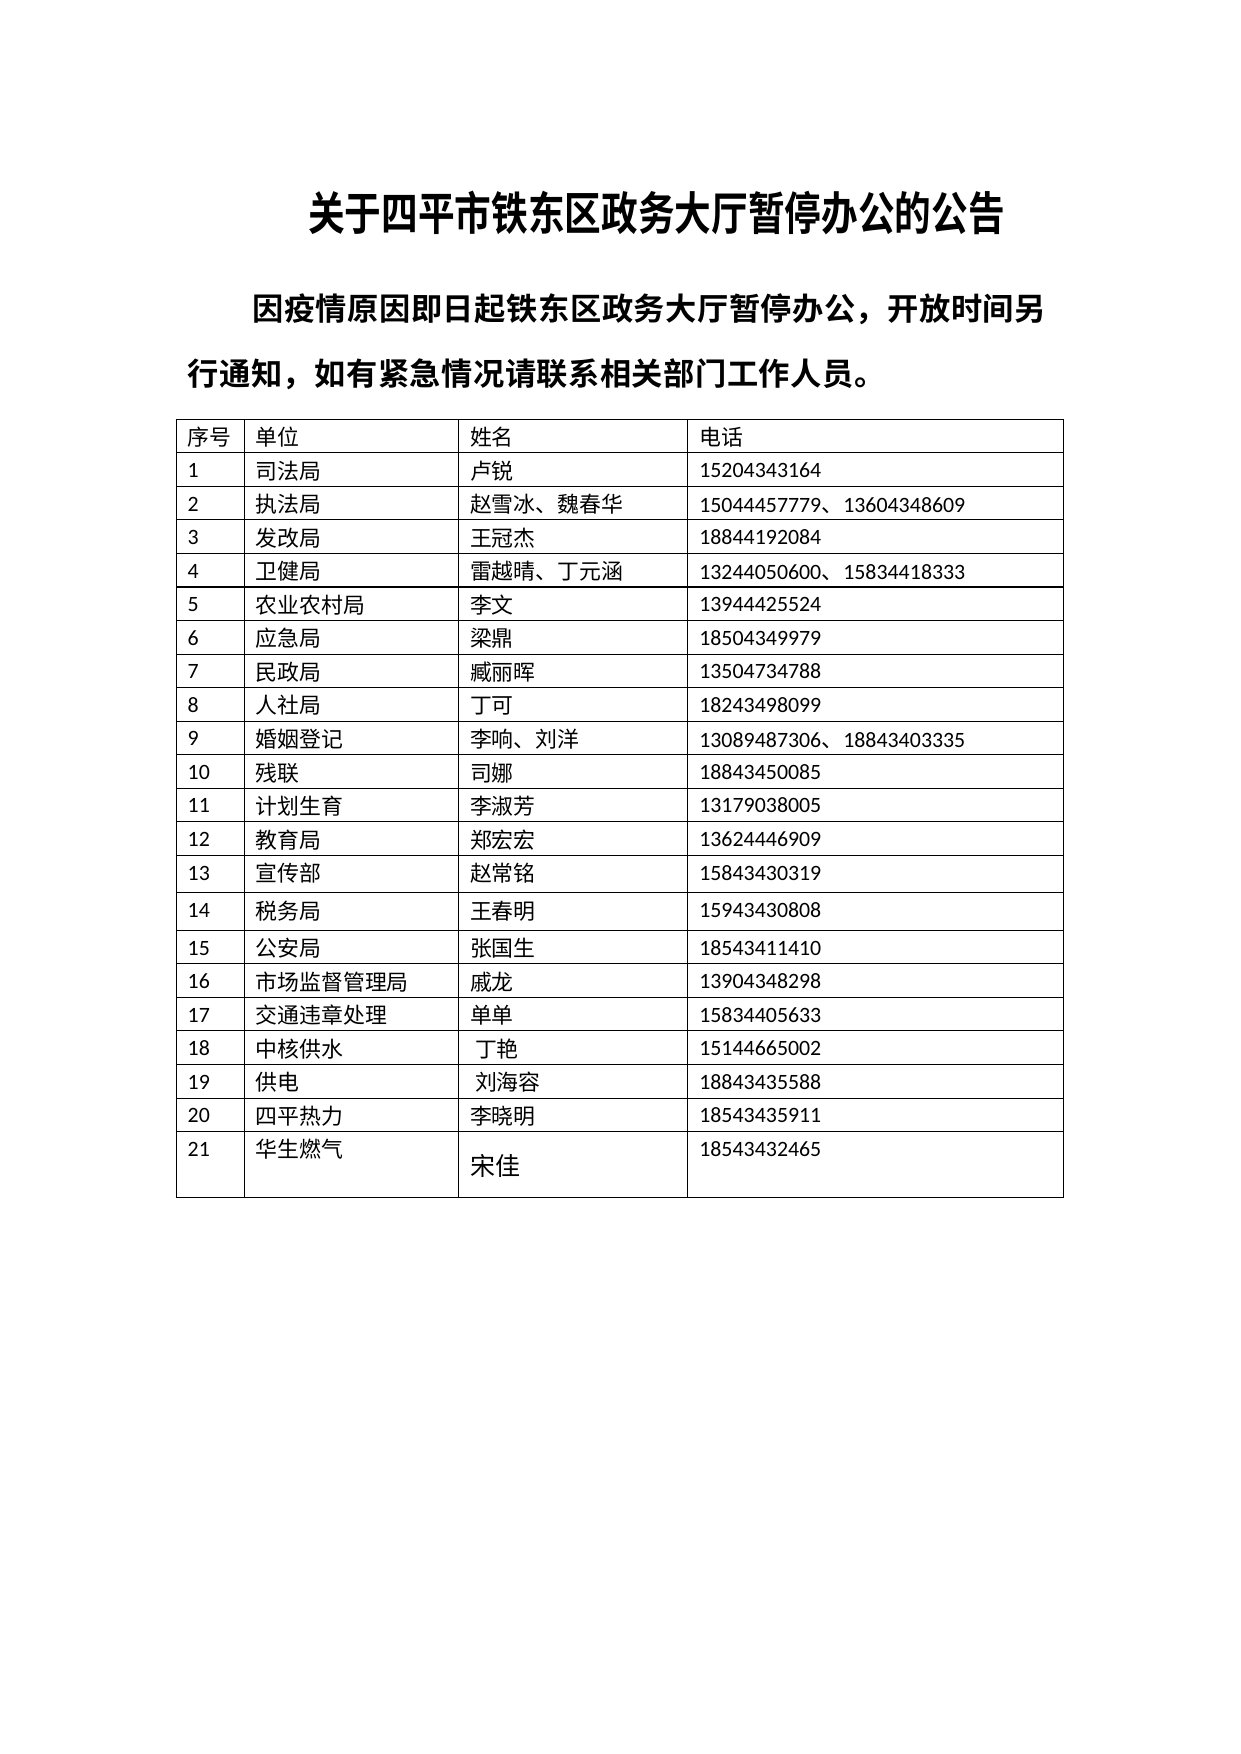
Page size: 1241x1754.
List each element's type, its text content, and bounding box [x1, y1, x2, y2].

table_cell 13944425524 [688, 588, 1063, 620]
table_cell 教育局 [245, 822, 458, 855]
table_cell 农业农村局 [245, 588, 458, 620]
table_cell 司法局 [245, 453, 458, 486]
table_cell 12 [177, 822, 244, 855]
table_cell 15943430808 [688, 893, 1063, 930]
table_cell 11 [177, 789, 244, 821]
table_cell 15204343164 [688, 453, 1063, 486]
table_cell 发改局 [245, 520, 458, 553]
table_cell 华生燃气 [245, 1132, 458, 1197]
table_cell 张国生 [459, 931, 687, 963]
table_cell 15 [177, 931, 244, 963]
table_cell 民政局 [245, 655, 458, 687]
table_cell 中核供水 [245, 1031, 458, 1064]
table_cell 丁艳 [459, 1031, 687, 1064]
table_cell 刘海容 [459, 1065, 687, 1097]
table_header 序号 [177, 420, 244, 452]
table_cell 3 [177, 520, 244, 553]
table_cell 王冠杰 [459, 520, 687, 553]
table_cell 执法局 [245, 487, 458, 519]
table_cell 婚姻登记 [245, 722, 458, 754]
table_cell 宋佳 [459, 1132, 687, 1197]
table_cell 13089487306、18843403335 [688, 722, 1063, 754]
table_cell 单单 [459, 998, 687, 1030]
table_header 单位 [245, 420, 458, 452]
table_cell 丁可 [459, 688, 687, 721]
table_cell 14 [177, 893, 244, 930]
table_cell 18843435588 [688, 1065, 1063, 1097]
table_cell 李响、刘洋 [459, 722, 687, 754]
table_cell 21 [177, 1132, 244, 1197]
table_cell 市场监督管理局 [245, 964, 458, 997]
table_cell 戚龙 [459, 964, 687, 997]
table_cell 人社局 [245, 688, 458, 721]
table_cell 赵雪冰、魏春华 [459, 487, 687, 519]
table_cell 5 [177, 588, 244, 620]
subtitle 关于四平市铁东区政务大厅暂停办公的公告 [187, 162, 1053, 259]
table_cell 18504349979 [688, 621, 1063, 653]
table_cell 18844192084 [688, 520, 1063, 553]
table_cell 卫健局 [245, 554, 458, 586]
table_cell 残联 [245, 755, 458, 788]
table_cell 梁鼎 [459, 621, 687, 653]
table_cell 宣传部 [245, 856, 458, 892]
table_cell 13504734788 [688, 655, 1063, 687]
table_cell 郑宏宏 [459, 822, 687, 855]
table_cell 10 [177, 755, 244, 788]
table_cell 李晓明 [459, 1099, 687, 1131]
table_cell 18843450085 [688, 755, 1063, 788]
table_cell 雷越晴、丁元涵 [459, 554, 687, 586]
table_cell 13 [177, 856, 244, 892]
table_cell 18 [177, 1031, 244, 1064]
table_cell 赵常铭 [459, 856, 687, 892]
table_cell 交通违章处理 [245, 998, 458, 1030]
table_cell 15044457779、13604348609 [688, 487, 1063, 519]
table_cell 王春明 [459, 893, 687, 930]
table_cell 6 [177, 621, 244, 653]
table_cell 19 [177, 1065, 244, 1097]
table_cell 18243498099 [688, 688, 1063, 721]
table_cell 13244050600、15834418333 [688, 554, 1063, 586]
table_cell 15834405633 [688, 998, 1063, 1030]
table_cell 7 [177, 655, 244, 687]
table_cell 20 [177, 1099, 244, 1131]
table_cell 供电 [245, 1065, 458, 1097]
table_cell 8 [177, 688, 244, 721]
table_cell 13904348298 [688, 964, 1063, 997]
table_cell 15843430319 [688, 856, 1063, 892]
table_cell 13624446909 [688, 822, 1063, 855]
table_cell 16 [177, 964, 244, 997]
table_cell 税务局 [245, 893, 458, 930]
table_cell 2 [177, 487, 244, 519]
table_cell 17 [177, 998, 244, 1030]
table_cell 4 [177, 554, 244, 586]
table_cell 计划生育 [245, 789, 458, 821]
table_cell 1 [177, 453, 244, 486]
table_cell 15144665002 [688, 1031, 1063, 1064]
table_header 姓名 [459, 420, 687, 452]
table_cell 臧丽晖 [459, 655, 687, 687]
table_cell 卢锐 [459, 453, 687, 486]
subtitle 因疫情原因即日起铁东区政务大厅暂停办公，开放时间另行通知，如有紧急情况请联系相关部门工作人员。 [187, 274, 1053, 404]
table_cell 18543435911 [688, 1099, 1063, 1131]
table_cell 李文 [459, 588, 687, 620]
table_cell 应急局 [245, 621, 458, 653]
table_cell 四平热力 [245, 1099, 458, 1131]
table_cell 18543411410 [688, 931, 1063, 963]
table_cell 李淑芳 [459, 789, 687, 821]
table_cell 公安局 [245, 931, 458, 963]
table_cell 司娜 [459, 755, 687, 788]
table_cell 13179038005 [688, 789, 1063, 821]
table_header 电话 [688, 420, 1063, 452]
table_cell 9 [177, 722, 244, 754]
table_cell 18543432465 [688, 1132, 1063, 1197]
